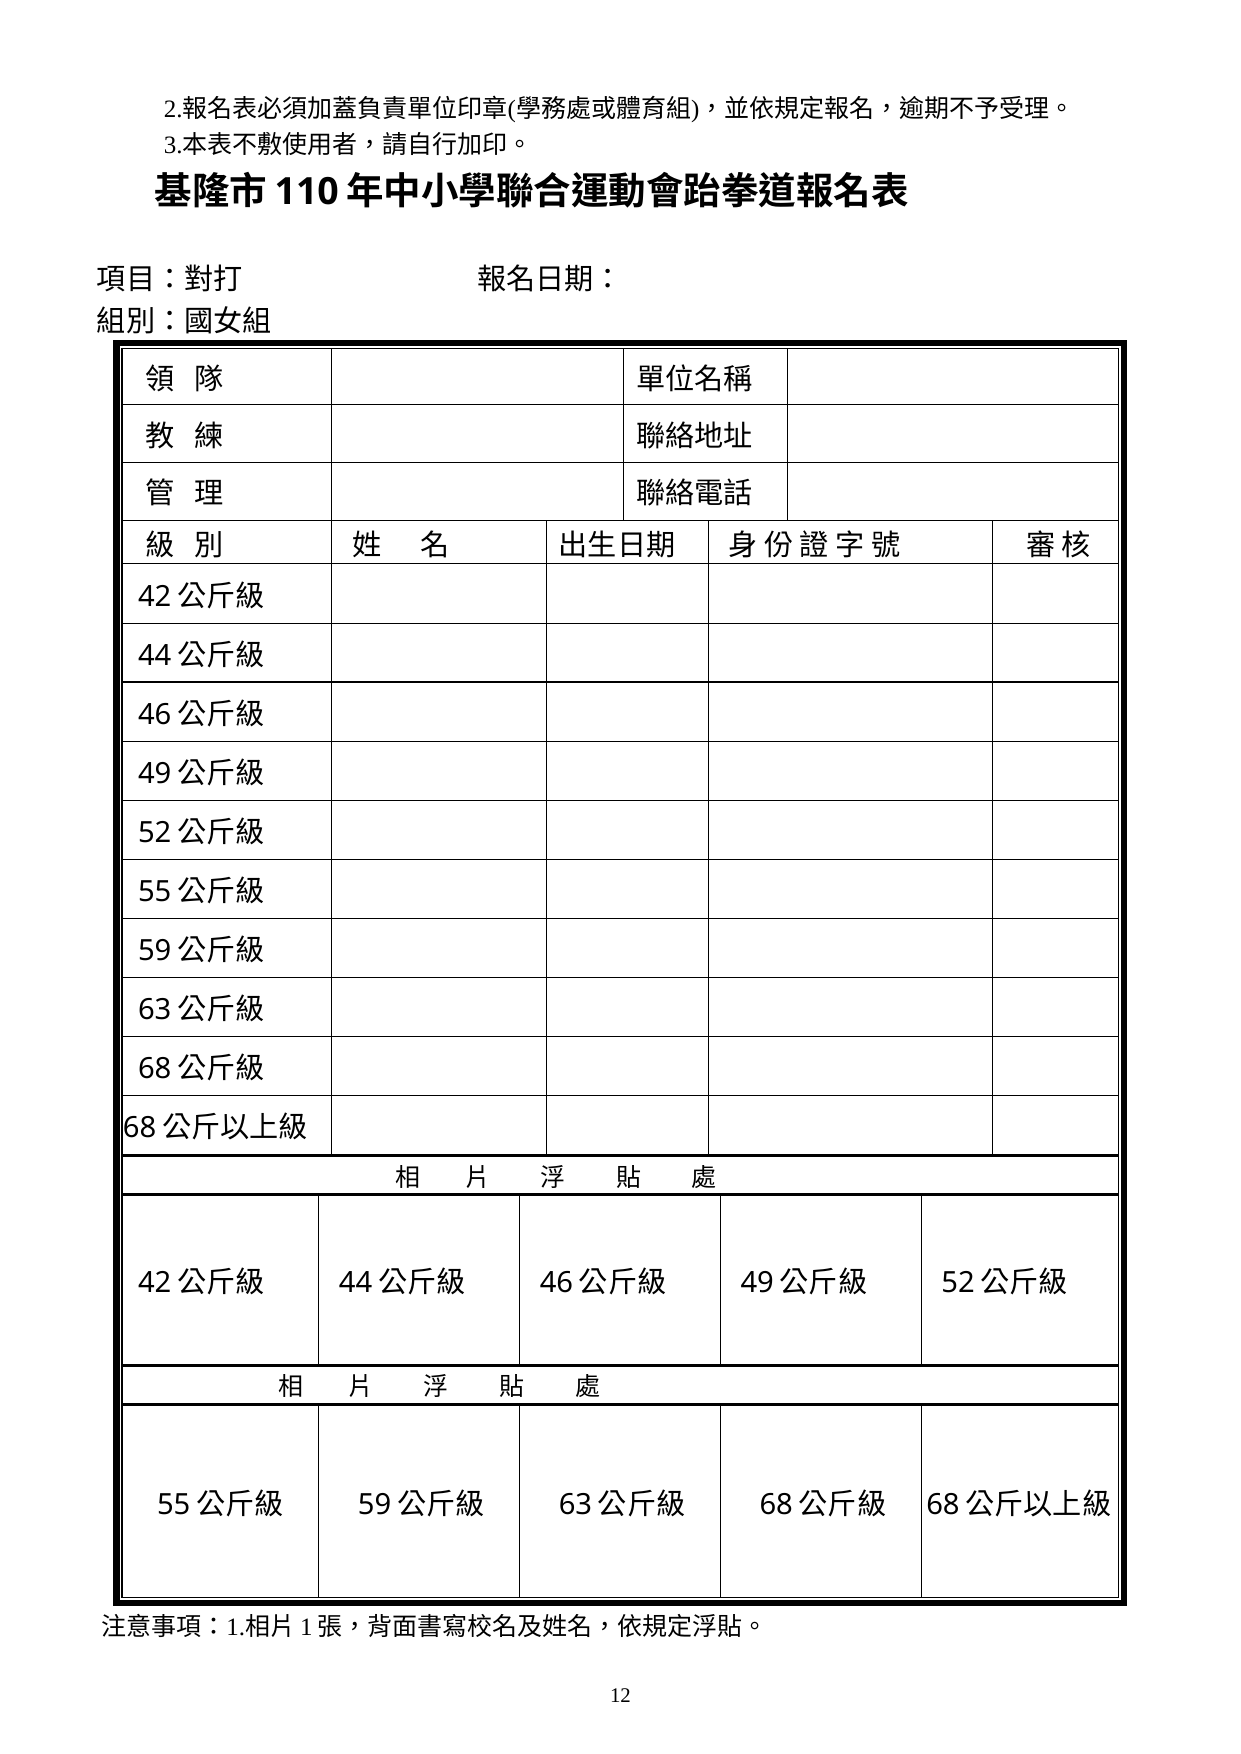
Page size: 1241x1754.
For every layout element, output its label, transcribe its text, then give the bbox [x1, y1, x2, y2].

table_cell [547, 624, 708, 681]
table_cell [332, 683, 546, 741]
table_cell [709, 1096, 992, 1154]
table_cell [332, 1037, 546, 1095]
table_cell [709, 564, 992, 622]
table_cell 聯絡地址 [624, 405, 787, 462]
table_cell [709, 919, 992, 977]
table_cell 55公斤級 [123, 860, 331, 918]
table_cell [332, 801, 546, 859]
table_cell [332, 860, 546, 918]
table_cell 44公斤級 [319, 1196, 519, 1364]
table_cell [332, 1096, 546, 1154]
table_cell 相 片 浮 貼 處 [123, 1157, 1118, 1193]
table_cell 42公斤級 [123, 1196, 318, 1364]
table_cell 教 練 [123, 405, 331, 462]
table_cell 46公斤級 [123, 683, 331, 741]
table_header 單位名稱 [624, 349, 787, 404]
table_cell [709, 683, 992, 741]
table_cell 55公斤級 [123, 1406, 318, 1597]
table_cell [547, 564, 708, 622]
text 注意事項：1.相片1張，背面書寫校名及姓名，依規定浮貼。 [89, 1606, 1152, 1642]
text 2.報名表必須加蓋負責單位印章(學務處或體育組)，並依規定報名，逾期不予受理。 [89, 89, 1152, 125]
table_cell 52公斤級 [922, 1196, 1118, 1364]
table_cell 審 核 [993, 521, 1118, 563]
table_cell 63公斤級 [123, 978, 331, 1036]
table_cell [788, 405, 1118, 462]
table_cell [993, 801, 1118, 859]
text 組別：國女組 [74, 298, 1240, 340]
table_cell [993, 1037, 1118, 1095]
table_cell [332, 624, 546, 681]
table_cell [709, 978, 992, 1036]
table_cell [993, 919, 1118, 977]
table_cell 級 別 [123, 521, 331, 563]
table_cell 63公斤級 [520, 1406, 720, 1597]
table_cell 出生日期 [547, 521, 708, 563]
table_cell [709, 624, 992, 681]
table_cell [547, 683, 708, 741]
table_cell [547, 742, 708, 799]
table_header [788, 349, 1118, 404]
table_cell [709, 742, 992, 799]
table_cell 46公斤級 [520, 1196, 720, 1364]
table_cell 44公斤級 [123, 624, 331, 681]
table_cell [547, 1037, 708, 1095]
table_cell [547, 1096, 708, 1154]
table_cell [332, 564, 546, 622]
table_cell [547, 919, 708, 977]
table_cell 42公斤級 [123, 564, 331, 622]
table_cell [709, 1037, 992, 1095]
table_cell [788, 463, 1118, 520]
text 3.本表不敷使用者，請自行加印。 [89, 125, 1152, 161]
table_cell 68公斤以上級 [123, 1096, 331, 1154]
table_cell 身 份 證 字 號 [709, 521, 992, 563]
table_cell [547, 978, 708, 1036]
table_header 領 隊 [123, 349, 331, 404]
table_cell 68公斤級 [721, 1406, 921, 1597]
table_cell [332, 978, 546, 1036]
table_header [332, 349, 623, 404]
table_cell [547, 860, 708, 918]
table_cell [993, 624, 1118, 681]
table_cell [547, 801, 708, 859]
table_cell [993, 1096, 1118, 1154]
table_cell 59公斤級 [319, 1406, 519, 1597]
table_cell [993, 742, 1118, 799]
table_cell 49公斤級 [123, 742, 331, 799]
table_cell 管 理 [123, 463, 331, 520]
table_cell [993, 978, 1118, 1036]
text 基隆市110年中小學聯合運動會跆拳道報名表 [89, 161, 1240, 216]
table_cell 68公斤以上級 [922, 1406, 1118, 1597]
table_cell 姓 名 [332, 521, 546, 563]
table_cell 59公斤級 [123, 919, 331, 977]
table_cell 52公斤級 [123, 801, 331, 859]
table_cell [993, 564, 1118, 622]
table_cell 49公斤級 [721, 1196, 921, 1364]
table_cell [332, 742, 546, 799]
text 項目：對打 報名日期： [74, 255, 1240, 298]
table_cell [993, 860, 1118, 918]
table_cell 68公斤級 [123, 1037, 331, 1095]
table_cell [332, 919, 546, 977]
table_cell 聯絡電話 [624, 463, 787, 520]
table_cell [332, 463, 623, 520]
table_cell [709, 801, 992, 859]
table_cell [332, 405, 623, 462]
table_cell 相 片 浮 貼 處 [123, 1367, 1118, 1403]
table_cell [709, 860, 992, 918]
table_cell [993, 683, 1118, 741]
